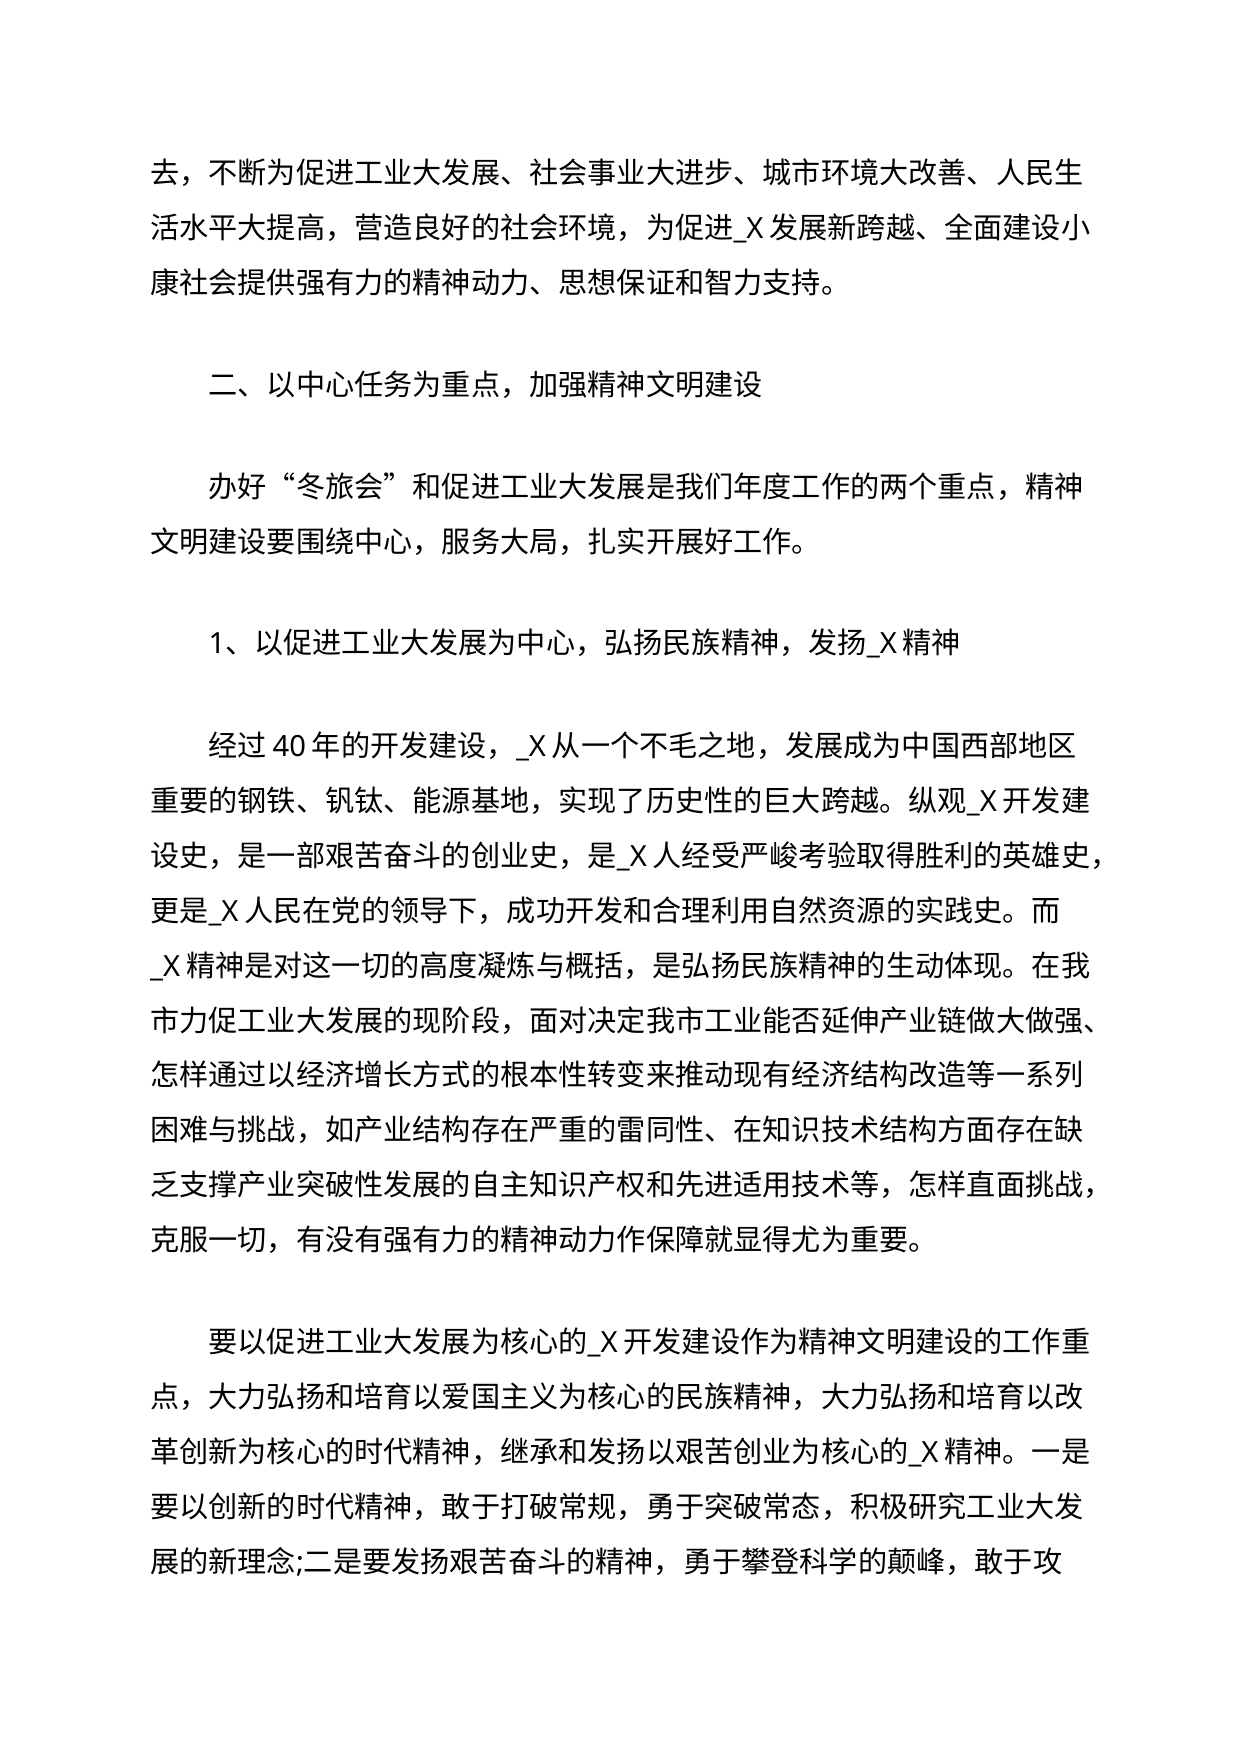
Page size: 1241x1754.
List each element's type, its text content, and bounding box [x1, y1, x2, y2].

text 1、以促进工业大发展为中心，弘扬民族精神，发扬_X精神 [150, 620, 1090, 662]
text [150, 1318, 1090, 1581]
text 二、以中心任务为重点，加强精神文明建设 [150, 362, 1090, 404]
text 经过40年的开发建设，_X从一个不毛之地，发展成为中国西部地区重要的钢铁、钒钛、能源基地，实现了历史性的巨大跨越。纵观_X开发建设史，是一部艰苦奋斗的创业史，是_X人经受严峻考验取得胜利的英雄史，更是_X人民在党的领导下，成功开发和合理利用自然资源的实践史。而_X精神是对这一切的高度凝炼与概括，是弘扬民族精神的生动体现。在我市力促工业大发展的现阶段，面对决定我市工业能否延伸产业链做大做强、怎样通过以经济增长方式的根本性转变来推动现有经济结构改造等一系列困难与挑战，如产业结构存在严重的雷同性、在知识技术结构方面存在缺乏支撑产业突破性发展的自主知识产权和先进适用技术等，怎样直面挑战，克服一切，有没有强有力的精神动力作保障就显得尤为重要。 [150, 722, 1090, 1259]
text 办好“冬旅会”和促进工业大发展是我们年度工作的两个重点，精神文明建设要围绕中心，服务大局，扎实开展好工作。 [150, 463, 1090, 561]
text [150, 150, 1090, 302]
